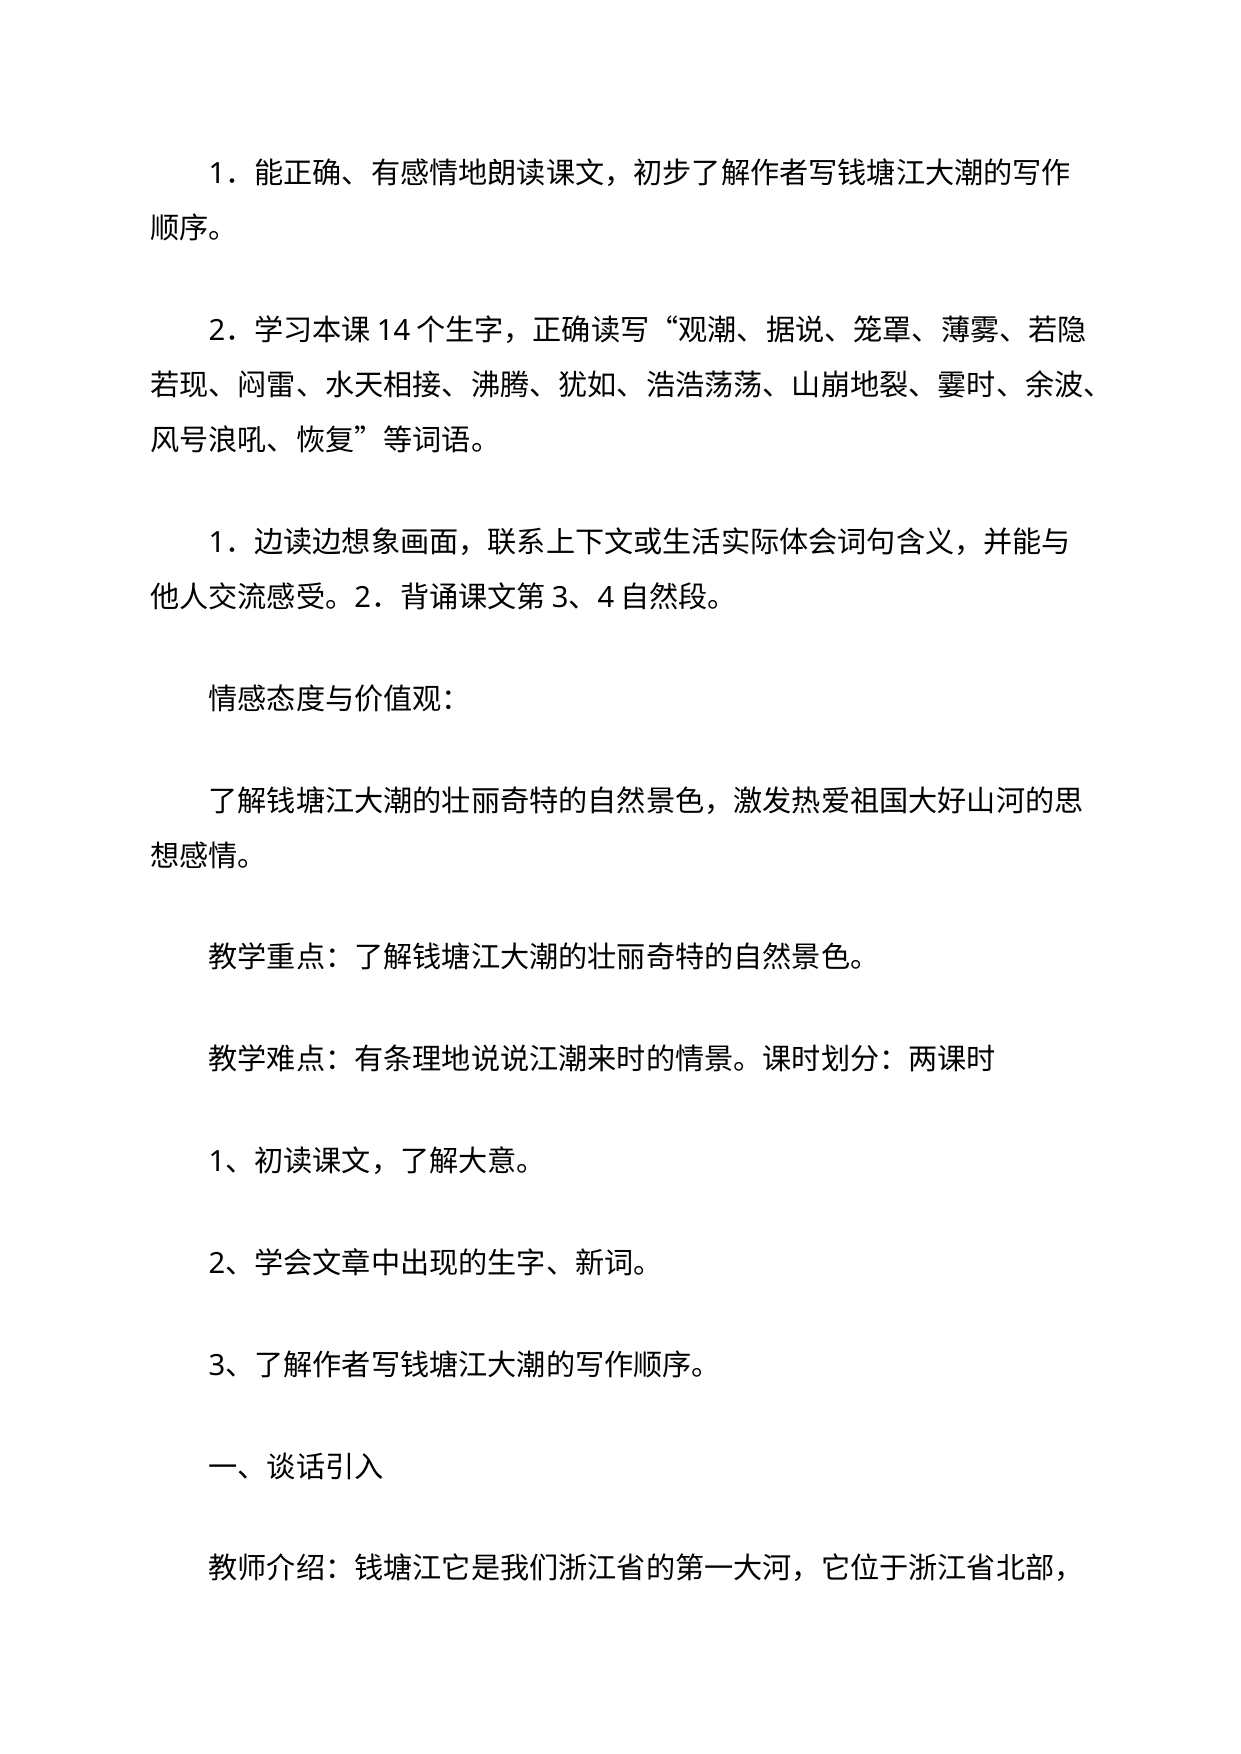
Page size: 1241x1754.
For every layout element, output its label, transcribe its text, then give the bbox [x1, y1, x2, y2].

text 2、学会文章中出现的生字、新词。 [150, 1239, 1090, 1282]
text 1．能正确、有感情地朗读课文，初步了解作者写钱塘江大潮的写作顺序。 [150, 150, 1090, 247]
text 一、谈话引入 [150, 1443, 1090, 1486]
text 1、初读课文，了解大意。 [150, 1137, 1090, 1180]
text 情感态度与价值观： [150, 675, 1090, 718]
text 教学难点：有条理地说说江潮来时的情景。课时划分：两课时 [150, 1036, 1090, 1078]
text 2．学习本课14个生字，正确读写“观潮、据说、笼罩、薄雾、若隐若现、闷雷、水天相接、沸腾、犹如、浩浩荡荡、山崩地裂、霎时、余波、风号浪吼、恢复”等词语。 [150, 307, 1090, 459]
text 3、了解作者写钱塘江大潮的写作顺序。 [150, 1341, 1090, 1384]
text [150, 1545, 1090, 1587]
text 教学重点：了解钱塘江大潮的壮丽奇特的自然景色。 [150, 934, 1090, 976]
text 了解钱塘江大潮的壮丽奇特的自然景色，激发热爱祖国大好山河的思想感情。 [150, 777, 1090, 874]
text 1．边读边想象画面，联系上下文或生活实际体会词句含义，并能与他人交流感受。2．背诵课文第3、4自然段。 [150, 518, 1090, 616]
